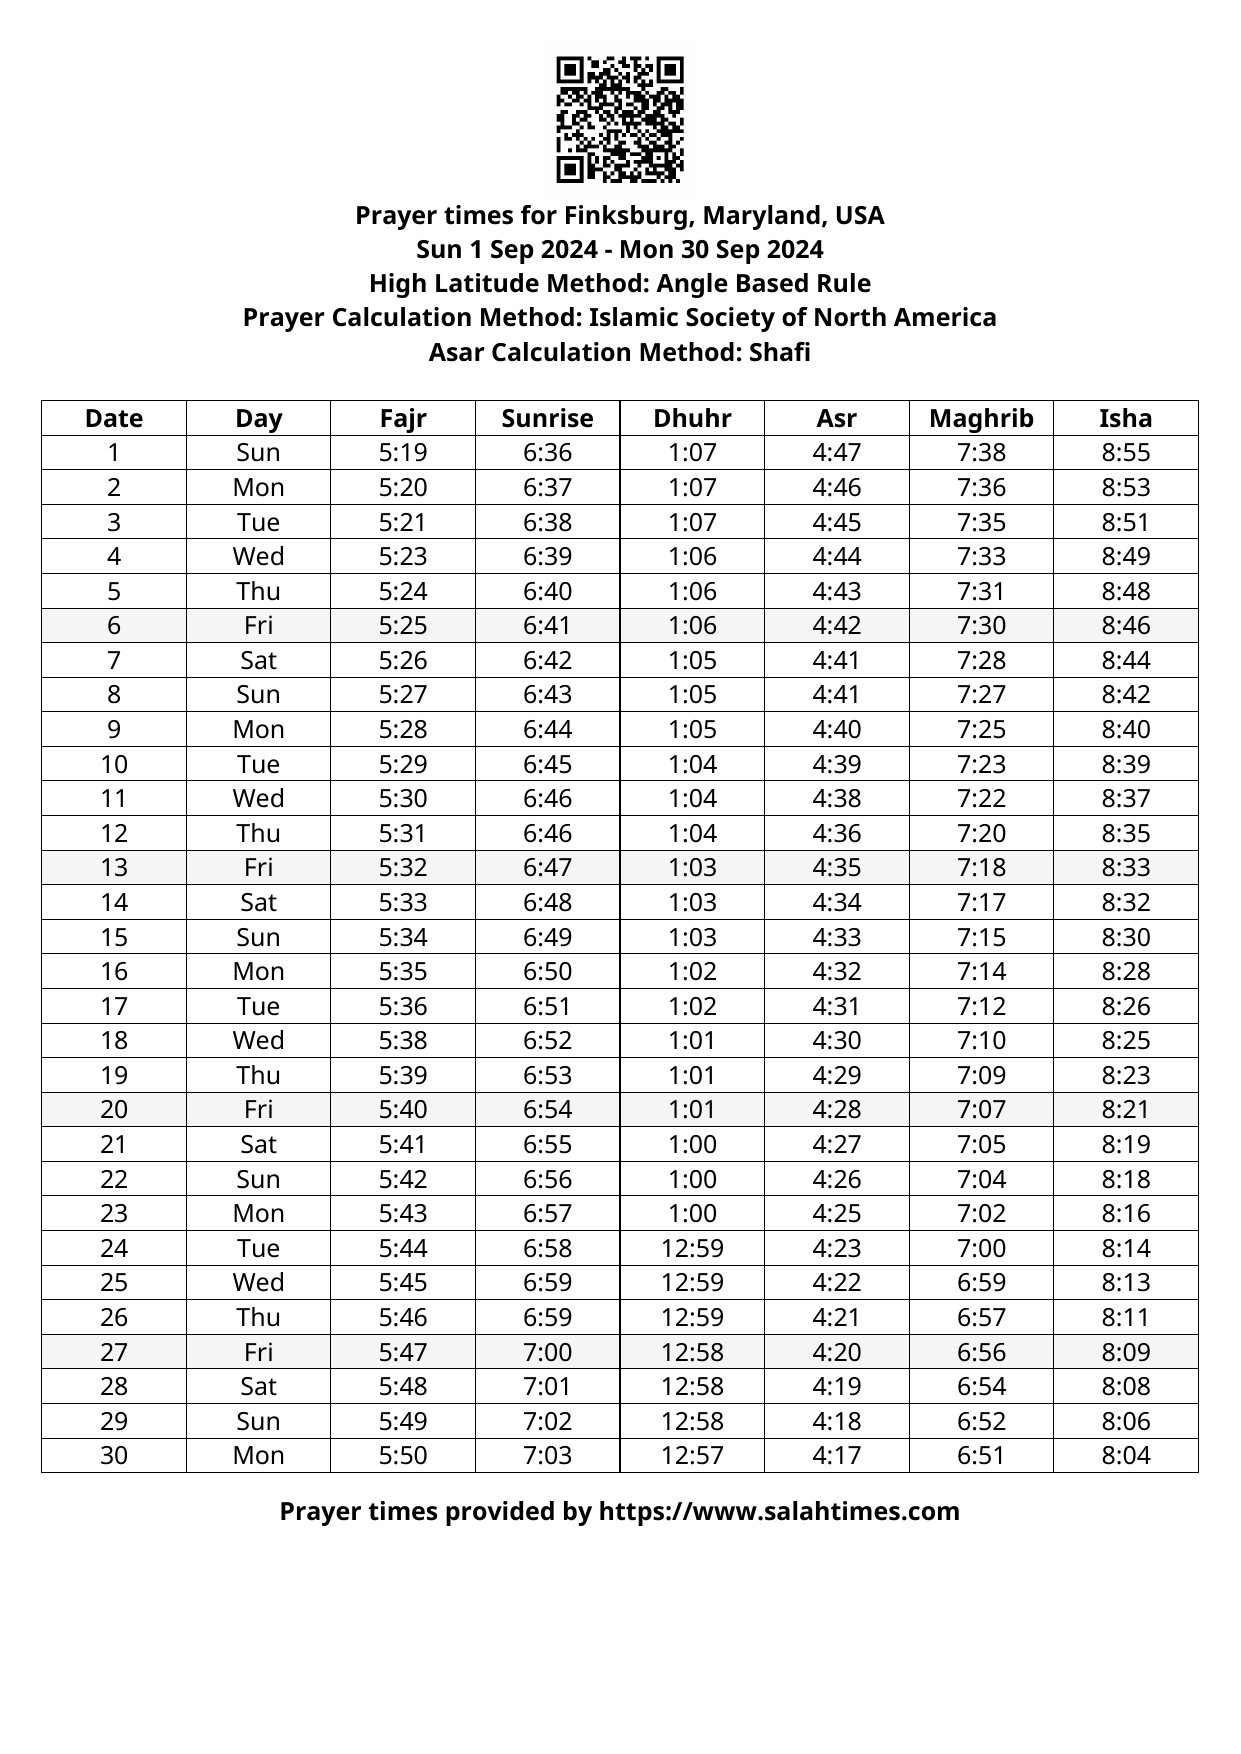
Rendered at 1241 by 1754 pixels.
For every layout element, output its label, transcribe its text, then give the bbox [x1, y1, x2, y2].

table_cell 22 [42, 1162, 186, 1195]
table_cell 8:06 [1054, 1404, 1198, 1437]
table_cell Sat [187, 885, 330, 919]
table_cell 5:43 [331, 1196, 475, 1230]
table_cell 6:59 [476, 1300, 619, 1334]
table_cell 4:36 [765, 816, 909, 849]
table_cell 16 [42, 954, 186, 988]
table_header Dhuhr [621, 401, 764, 434]
table_cell 7:01 [476, 1369, 619, 1403]
table_cell Mon [187, 712, 330, 746]
table_cell 4:42 [765, 609, 909, 642]
table_header Isha [1054, 401, 1198, 434]
text Prayer times provided by https://www.salahtimes.com [42, 1494, 1198, 1528]
table_cell Fri [187, 609, 330, 642]
table_cell 7 [42, 643, 186, 677]
table_cell 8:14 [1054, 1231, 1198, 1264]
table_cell Fri [187, 1093, 330, 1126]
table_cell 1:07 [621, 436, 764, 469]
table_cell 2 [42, 470, 186, 504]
table_cell 6:54 [910, 1369, 1053, 1403]
table_cell Mon [187, 1196, 330, 1230]
table_cell 8:49 [1054, 539, 1198, 573]
table_cell 6:43 [476, 678, 619, 711]
table_cell 4:27 [765, 1127, 909, 1161]
table_cell 7:00 [476, 1335, 619, 1368]
table_cell 5:45 [331, 1266, 475, 1299]
table_cell Tue [187, 747, 330, 780]
table_cell 7:00 [910, 1231, 1053, 1264]
table_cell 4:35 [765, 851, 909, 884]
table_cell 1:04 [621, 781, 764, 815]
table_cell 6:37 [476, 470, 619, 504]
table_cell 8:21 [1054, 1093, 1198, 1126]
table_cell 4:43 [765, 574, 909, 607]
table_cell 6:49 [476, 920, 619, 953]
table_cell 8:42 [1054, 678, 1198, 711]
table_cell 4:45 [765, 505, 909, 538]
table_cell Sat [187, 643, 330, 677]
table_cell 1:04 [621, 747, 764, 780]
table_header Maghrib [910, 401, 1053, 434]
table_cell 5:44 [331, 1231, 475, 1264]
table_cell 7:25 [910, 712, 1053, 746]
table_cell 4:23 [765, 1231, 909, 1264]
table_cell 5:46 [331, 1300, 475, 1334]
table_cell Mon [187, 1439, 330, 1472]
table_cell 8:53 [1054, 470, 1198, 504]
table_cell 5:49 [331, 1404, 475, 1437]
table_cell 5:24 [331, 574, 475, 607]
table_cell 5:48 [331, 1369, 475, 1403]
table_cell 8:19 [1054, 1127, 1198, 1161]
table_cell 9 [42, 712, 186, 746]
table_header Date [42, 401, 186, 434]
table_cell 12:59 [621, 1266, 764, 1299]
table_cell 1 [42, 436, 186, 469]
table_cell 11 [42, 781, 186, 815]
table_cell 8:30 [1054, 920, 1198, 953]
table_cell 12:59 [621, 1231, 764, 1264]
table_cell 20 [42, 1093, 186, 1126]
table_cell 7:02 [910, 1196, 1053, 1230]
table_cell Mon [187, 954, 330, 988]
table_cell 4:47 [765, 436, 909, 469]
table_cell Wed [187, 1024, 330, 1057]
table_cell 6:36 [476, 436, 619, 469]
table_cell 6:40 [476, 574, 619, 607]
table_cell 5:41 [331, 1127, 475, 1161]
table_cell 5:29 [331, 747, 475, 780]
table_cell 1:01 [621, 1058, 764, 1092]
table_cell 1:05 [621, 712, 764, 746]
table_cell 4:22 [765, 1266, 909, 1299]
table_cell 23 [42, 1196, 186, 1230]
table_cell 6:54 [476, 1093, 619, 1126]
table_cell 29 [42, 1404, 186, 1437]
table_cell 7:07 [910, 1093, 1053, 1126]
table_cell Thu [187, 1058, 330, 1092]
table_cell 1:06 [621, 539, 764, 573]
table_cell 7:14 [910, 954, 1053, 988]
table_cell 6 [42, 609, 186, 642]
table_cell 12:59 [621, 1300, 764, 1334]
table_cell 6:52 [910, 1404, 1053, 1437]
table_cell 7:04 [910, 1162, 1053, 1195]
table_cell Tue [187, 505, 330, 538]
table_cell 8:35 [1054, 816, 1198, 849]
table_cell 5:34 [331, 920, 475, 953]
table_cell 6:57 [910, 1300, 1053, 1334]
table_cell 7:18 [910, 851, 1053, 884]
table_cell 8:32 [1054, 885, 1198, 919]
table_cell Sat [187, 1127, 330, 1161]
table_cell 4:28 [765, 1093, 909, 1126]
table_cell 6:39 [476, 539, 619, 573]
table_cell 6:58 [476, 1231, 619, 1264]
table_cell 4:25 [765, 1196, 909, 1230]
table_cell 1:03 [621, 885, 764, 919]
table_cell 7:30 [910, 609, 1053, 642]
text Prayer Calculation Method: Islamic Society of North America [42, 300, 1198, 334]
table_cell Wed [187, 1266, 330, 1299]
table_cell 5:33 [331, 885, 475, 919]
table_cell 6:57 [476, 1196, 619, 1230]
table_cell 1:07 [621, 505, 764, 538]
table_cell 5:30 [331, 781, 475, 815]
table_header Fajr [331, 401, 475, 434]
table_cell 13 [42, 851, 186, 884]
table_cell 8:13 [1054, 1266, 1198, 1299]
table_cell Thu [187, 574, 330, 607]
table_cell Sun [187, 1162, 330, 1195]
table_cell 14 [42, 885, 186, 919]
table_cell 4:41 [765, 643, 909, 677]
table_header Asr [765, 401, 909, 434]
table_cell 5:42 [331, 1162, 475, 1195]
table_cell Sun [187, 678, 330, 711]
table_cell Sun [187, 436, 330, 469]
table_header Sunrise [476, 401, 619, 434]
table_cell 7:36 [910, 470, 1053, 504]
table_cell 4:41 [765, 678, 909, 711]
table_cell 7:17 [910, 885, 1053, 919]
table_cell 1:01 [621, 1024, 764, 1057]
table_cell 8:18 [1054, 1162, 1198, 1195]
table_cell 8:25 [1054, 1024, 1198, 1057]
table_cell 7:28 [910, 643, 1053, 677]
table_cell 4:39 [765, 747, 909, 780]
table_cell 6:42 [476, 643, 619, 677]
table_cell 5:26 [331, 643, 475, 677]
table_cell 1:06 [621, 574, 764, 607]
table_cell 5:27 [331, 678, 475, 711]
table_cell 5:50 [331, 1439, 475, 1472]
table_cell 6:44 [476, 712, 619, 746]
table_cell 5:38 [331, 1024, 475, 1057]
table_cell 28 [42, 1369, 186, 1403]
table_cell 4:31 [765, 989, 909, 1022]
table_cell 4:29 [765, 1058, 909, 1092]
table_cell 6:56 [910, 1335, 1053, 1368]
table_cell 7:03 [476, 1439, 619, 1472]
table_cell 6:38 [476, 505, 619, 538]
table_cell 6:51 [476, 989, 619, 1022]
table_cell 7:02 [476, 1404, 619, 1437]
table_cell 4:19 [765, 1369, 909, 1403]
table_cell 1:05 [621, 643, 764, 677]
table_cell Sun [187, 920, 330, 953]
table_cell 7:33 [910, 539, 1053, 573]
table_cell 27 [42, 1335, 186, 1368]
table_cell 8:26 [1054, 989, 1198, 1022]
table_cell Tue [187, 989, 330, 1022]
table_cell 21 [42, 1127, 186, 1161]
table_cell 4:32 [765, 954, 909, 988]
table_cell 1:05 [621, 678, 764, 711]
table_cell 8 [42, 678, 186, 711]
table_cell 5:19 [331, 436, 475, 469]
table_cell 4:40 [765, 712, 909, 746]
table_cell 7:12 [910, 989, 1053, 1022]
table_cell 12:58 [621, 1369, 764, 1403]
table_cell 4:34 [765, 885, 909, 919]
table_cell 8:11 [1054, 1300, 1198, 1334]
table_cell 4:33 [765, 920, 909, 953]
text High Latitude Method: Angle Based Rule [42, 266, 1198, 300]
table_cell Sat [187, 1369, 330, 1403]
table_cell Fri [187, 1335, 330, 1368]
table_cell 7:05 [910, 1127, 1053, 1161]
table_cell 5:25 [331, 609, 475, 642]
table_cell 6:48 [476, 885, 619, 919]
table_cell 8:28 [1054, 954, 1198, 988]
table_cell 5:32 [331, 851, 475, 884]
table_cell 8:48 [1054, 574, 1198, 607]
table_cell 8:09 [1054, 1335, 1198, 1368]
table_cell 5:21 [331, 505, 475, 538]
table_cell 1:03 [621, 851, 764, 884]
table_cell 4:21 [765, 1300, 909, 1334]
table_cell 12:57 [621, 1439, 764, 1472]
table_cell 1:06 [621, 609, 764, 642]
table_cell 6:51 [910, 1439, 1053, 1472]
table_cell 1:00 [621, 1162, 764, 1195]
table_cell 5:36 [331, 989, 475, 1022]
table_cell 3 [42, 505, 186, 538]
table_cell 12:58 [621, 1335, 764, 1368]
table_cell 8:08 [1054, 1369, 1198, 1403]
table_cell 1:03 [621, 920, 764, 953]
table_cell Wed [187, 781, 330, 815]
table_cell Wed [187, 539, 330, 573]
table_cell 4:26 [765, 1162, 909, 1195]
table_cell 4:44 [765, 539, 909, 573]
text Asar Calculation Method: Shafi [42, 334, 1198, 368]
table_header Day [187, 401, 330, 434]
table_cell 7:15 [910, 920, 1053, 953]
table_cell 4:17 [765, 1439, 909, 1472]
table_cell 5:28 [331, 712, 475, 746]
table_cell 12 [42, 816, 186, 849]
table_cell 10 [42, 747, 186, 780]
table_cell 18 [42, 1024, 186, 1057]
table_cell 8:23 [1054, 1058, 1198, 1092]
table_cell 5:40 [331, 1093, 475, 1126]
table_cell 5:31 [331, 816, 475, 849]
table_cell Fri [187, 851, 330, 884]
table_cell 1:02 [621, 989, 764, 1022]
table_cell 4:30 [765, 1024, 909, 1057]
table_cell 5:20 [331, 470, 475, 504]
table_cell 1:04 [621, 816, 764, 849]
table_cell 4:18 [765, 1404, 909, 1437]
table_cell 5 [42, 574, 186, 607]
table_cell 8:16 [1054, 1196, 1198, 1230]
table_cell 7:20 [910, 816, 1053, 849]
table_cell 8:39 [1054, 747, 1198, 780]
table_cell Sun [187, 1404, 330, 1437]
table_cell 1:07 [621, 470, 764, 504]
table_cell 5:47 [331, 1335, 475, 1368]
table_cell 6:47 [476, 851, 619, 884]
table_cell 7:09 [910, 1058, 1053, 1092]
table_cell 4 [42, 539, 186, 573]
picture [542, 41, 699, 198]
table_cell 7:38 [910, 436, 1053, 469]
table_cell 17 [42, 989, 186, 1022]
table_cell 6:45 [476, 747, 619, 780]
table_cell 8:33 [1054, 851, 1198, 884]
table_cell 8:51 [1054, 505, 1198, 538]
table_cell 8:44 [1054, 643, 1198, 677]
table_cell 8:04 [1054, 1439, 1198, 1472]
table_cell 4:38 [765, 781, 909, 815]
table_cell 6:59 [476, 1266, 619, 1299]
table_cell 6:55 [476, 1127, 619, 1161]
table_cell 6:46 [476, 781, 619, 815]
table_cell 15 [42, 920, 186, 953]
table_cell 30 [42, 1439, 186, 1472]
table_cell 8:55 [1054, 436, 1198, 469]
table_cell 6:53 [476, 1058, 619, 1092]
table_cell 5:35 [331, 954, 475, 988]
table_cell 7:31 [910, 574, 1053, 607]
table_cell 7:23 [910, 747, 1053, 780]
table_cell 7:10 [910, 1024, 1053, 1057]
table_cell 1:00 [621, 1127, 764, 1161]
table_cell 8:37 [1054, 781, 1198, 815]
table_cell 1:01 [621, 1093, 764, 1126]
table_cell 1:02 [621, 954, 764, 988]
table_cell 24 [42, 1231, 186, 1264]
table_cell 7:35 [910, 505, 1053, 538]
table_cell Thu [187, 816, 330, 849]
table_cell 5:23 [331, 539, 475, 573]
table_cell 6:52 [476, 1024, 619, 1057]
table_cell 8:46 [1054, 609, 1198, 642]
table_cell 6:46 [476, 816, 619, 849]
table_cell 4:46 [765, 470, 909, 504]
table_cell Tue [187, 1231, 330, 1264]
table_cell 8:40 [1054, 712, 1198, 746]
table_cell 6:56 [476, 1162, 619, 1195]
table_cell 12:58 [621, 1404, 764, 1437]
table_cell 6:41 [476, 609, 619, 642]
text Prayer times for Finksburg, Maryland, USA [42, 198, 1198, 232]
table_cell 19 [42, 1058, 186, 1092]
text Sun 1 Sep 2024 - Mon 30 Sep 2024 [42, 232, 1198, 266]
table_cell 1:00 [621, 1196, 764, 1230]
table_cell 7:22 [910, 781, 1053, 815]
table_cell 6:50 [476, 954, 619, 988]
table_cell 25 [42, 1266, 186, 1299]
table_cell 4:20 [765, 1335, 909, 1368]
table_cell Thu [187, 1300, 330, 1334]
table_cell Mon [187, 470, 330, 504]
table_cell 7:27 [910, 678, 1053, 711]
table_cell 26 [42, 1300, 186, 1334]
table_cell 5:39 [331, 1058, 475, 1092]
table_cell 6:59 [910, 1266, 1053, 1299]
